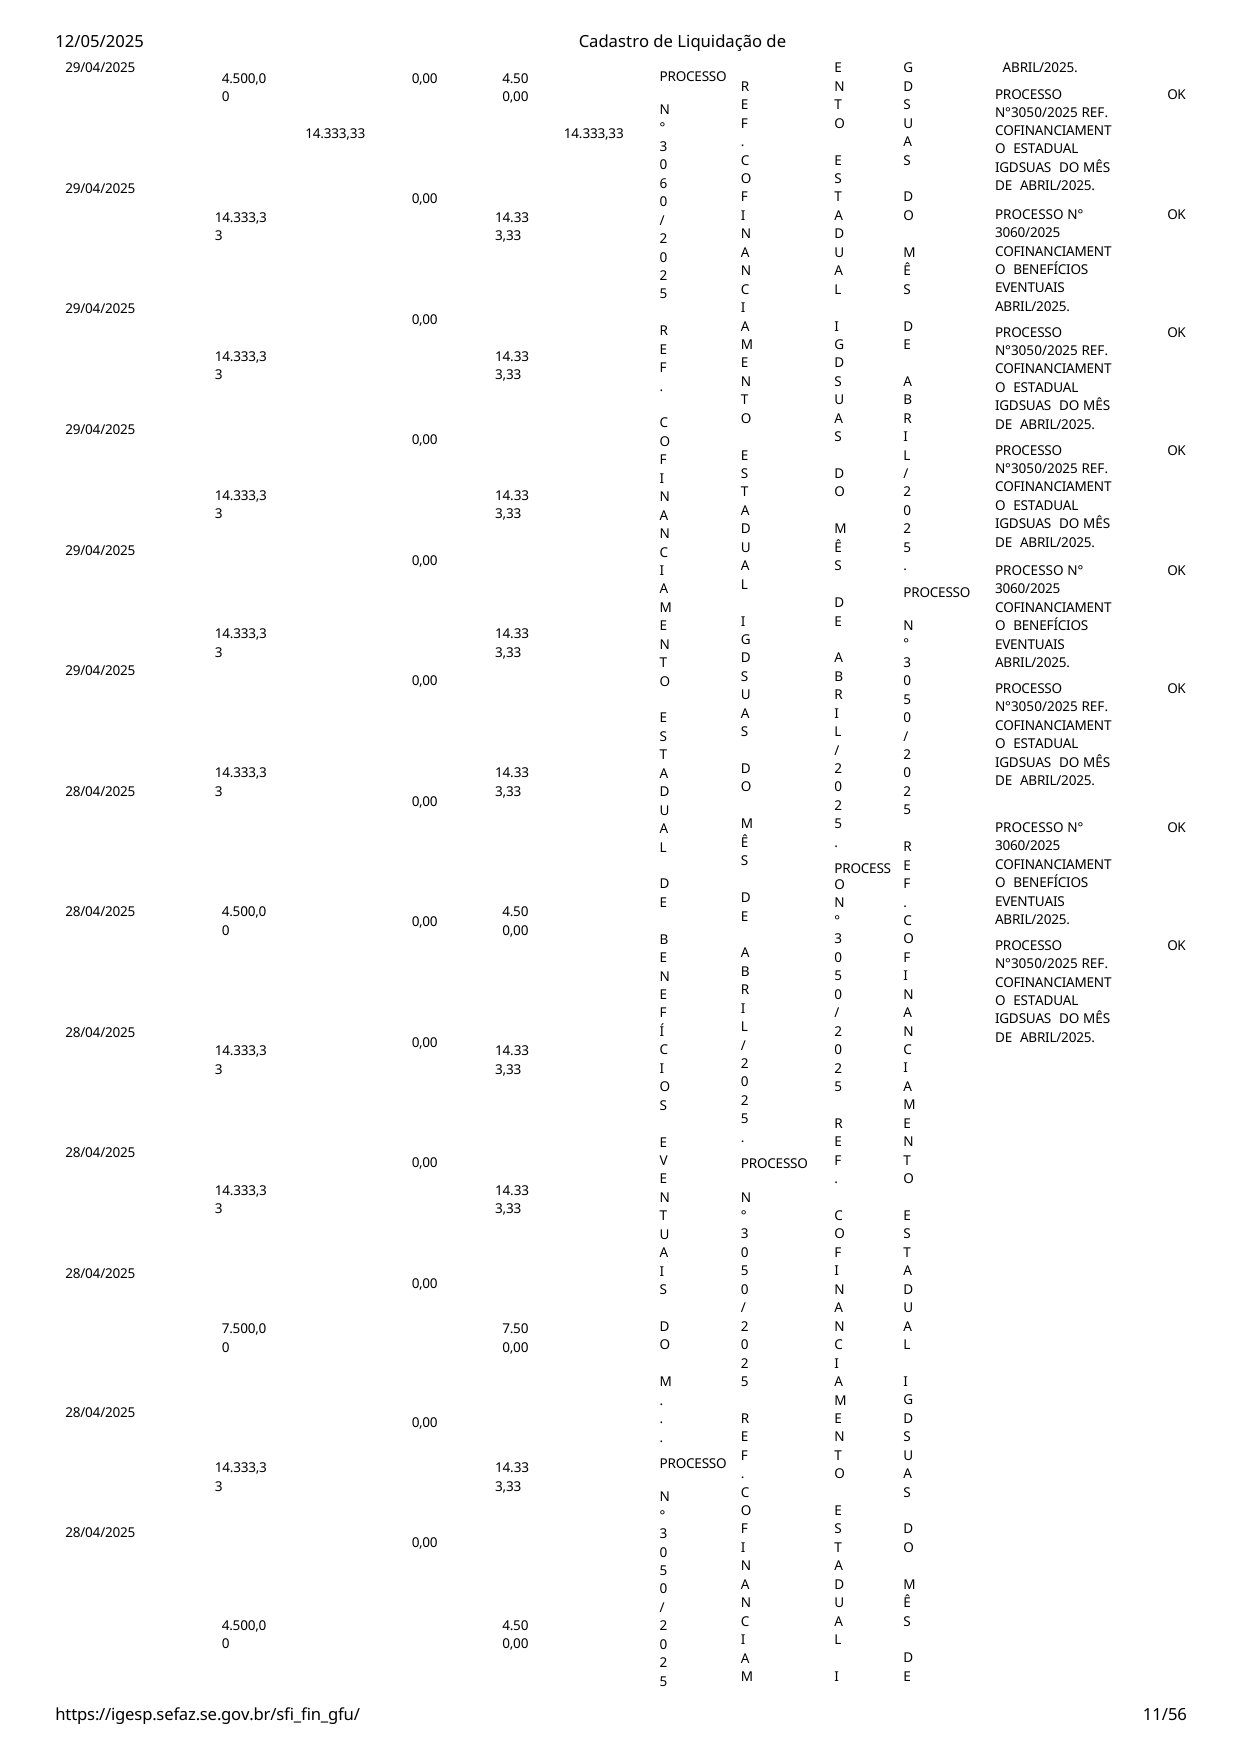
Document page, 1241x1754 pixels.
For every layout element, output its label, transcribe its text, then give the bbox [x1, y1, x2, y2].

text 14.333,33 [495, 346, 532, 383]
text 14.333,33 [214, 624, 273, 661]
text N°3050/2025 REF. COFINANCIAMENTO ESTADUAL IGDSUAS DO MÊS DE ABRIL/2025. [995, 697, 1121, 789]
text PROCESSO OK [741, 1156, 822, 1188]
text PROCESSO OK [659, 68, 730, 100]
text COFINANCIAMENTO BENEFÍCIOS EVENTUAIS ABRIL/2025. [995, 854, 1121, 928]
text 14.333,33 [214, 207, 273, 244]
text 4.500,00 [222, 1616, 273, 1653]
text 29/04/2025 [65, 179, 183, 197]
text PROCESSO OK [995, 681, 1196, 697]
text 0,00 [412, 912, 463, 931]
text 28/04/2025 [65, 1023, 183, 1041]
text 28/04/2025 [65, 1523, 183, 1542]
text N°3050/2025 REF. COFINANCIAMENTO ESTADUAL IGDSUAS DO MÊS DE ABRIL/2025. [995, 459, 1121, 551]
text 28/04/2025 [65, 1403, 183, 1421]
text 14.333,33 [495, 1041, 532, 1078]
text 14.333,33 [564, 123, 649, 142]
text PROCESSO N° OK 3060/2025 [995, 561, 1185, 598]
text PROCESSO OK [659, 1456, 730, 1487]
text PROCESSO OK [834, 861, 893, 893]
text 0,00 [412, 430, 463, 448]
text COFINANCIAMENTO BENEFÍCIOS EVENTUAIS ABRIL/2025. [995, 242, 1121, 315]
text 28/04/2025 [65, 1143, 183, 1162]
text PROCESSO OK [995, 443, 1196, 459]
text 0,00 [412, 68, 463, 87]
text 4.500,00 [502, 68, 532, 105]
text COFINANCIAMENTO BENEFÍCIOS EVENTUAIS ABRIL/2025. [995, 598, 1121, 672]
text 0,00 [412, 1413, 463, 1431]
text 0,00 [412, 551, 463, 569]
text 14.333,33 [305, 123, 369, 142]
text 14.333,33 [495, 1180, 532, 1217]
text 0,00 [412, 792, 463, 810]
text 0,00 [412, 1533, 463, 1552]
text 4.500,00 [502, 1616, 532, 1653]
text 0,00 [412, 1274, 463, 1292]
text 14.333,33 [495, 485, 532, 522]
text PROCESSO OK [995, 87, 1196, 102]
text N°3050/2025 REF. COFINANCIAMENTO ESTADUAL IGDSUAS DO MÊS DE ABRIL/2025. [995, 102, 1121, 195]
text 14.333,33 [214, 1041, 273, 1078]
text PROCESSO N° OK 3060/2025 [995, 818, 1185, 854]
text PROCESSO N° OK 3060/2025 [995, 205, 1185, 242]
text 4.500,00 [502, 902, 532, 939]
text 14.333,33 [495, 1458, 532, 1495]
text PROCESSO OK [903, 584, 984, 616]
text 0,00 [412, 1033, 463, 1051]
text 14.333,33 [495, 624, 532, 661]
text 14.333,33 [214, 346, 273, 383]
text 0,00 [412, 1153, 463, 1172]
text 4.500,00 [222, 68, 273, 105]
text 7.500,00 [502, 1319, 532, 1356]
text 29/04/2025 [65, 299, 183, 318]
text 14.333,33 [214, 763, 273, 800]
text 29/04/2025 [65, 420, 183, 438]
text 29/04/2025 [65, 541, 183, 559]
text N°3050/2025 REF. COFINANCIAMENTO ESTADUAL IGDSUAS DO MÊS DE ABRIL/2025. [995, 954, 1121, 1046]
text PROCESSO OK [995, 938, 1196, 954]
text PROCESSO OK [995, 325, 1196, 341]
text 28/04/2025 [65, 902, 183, 921]
text 14.333,33 [495, 207, 532, 244]
text 28/04/2025 [65, 1264, 183, 1282]
text 0,00 [412, 309, 463, 328]
text 14.333,33 [214, 1180, 273, 1217]
text 29/04/2025 [65, 58, 183, 77]
text N°3050/2025 REF. COFINANCIAMENTO ESTADUAL IGDSUAS DO MÊS DE ABRIL/2025. [995, 341, 1121, 433]
text 29/04/2025 [65, 661, 183, 679]
text 28/04/2025 [65, 782, 183, 800]
text 14.333,33 [214, 485, 273, 522]
text 7.500,00 [222, 1319, 273, 1356]
text 14.333,33 [495, 763, 532, 800]
text 14.333,33 [214, 1458, 273, 1495]
text 4.500,00 [222, 902, 273, 939]
text 0,00 [412, 189, 463, 207]
text 0,00 [412, 671, 463, 690]
